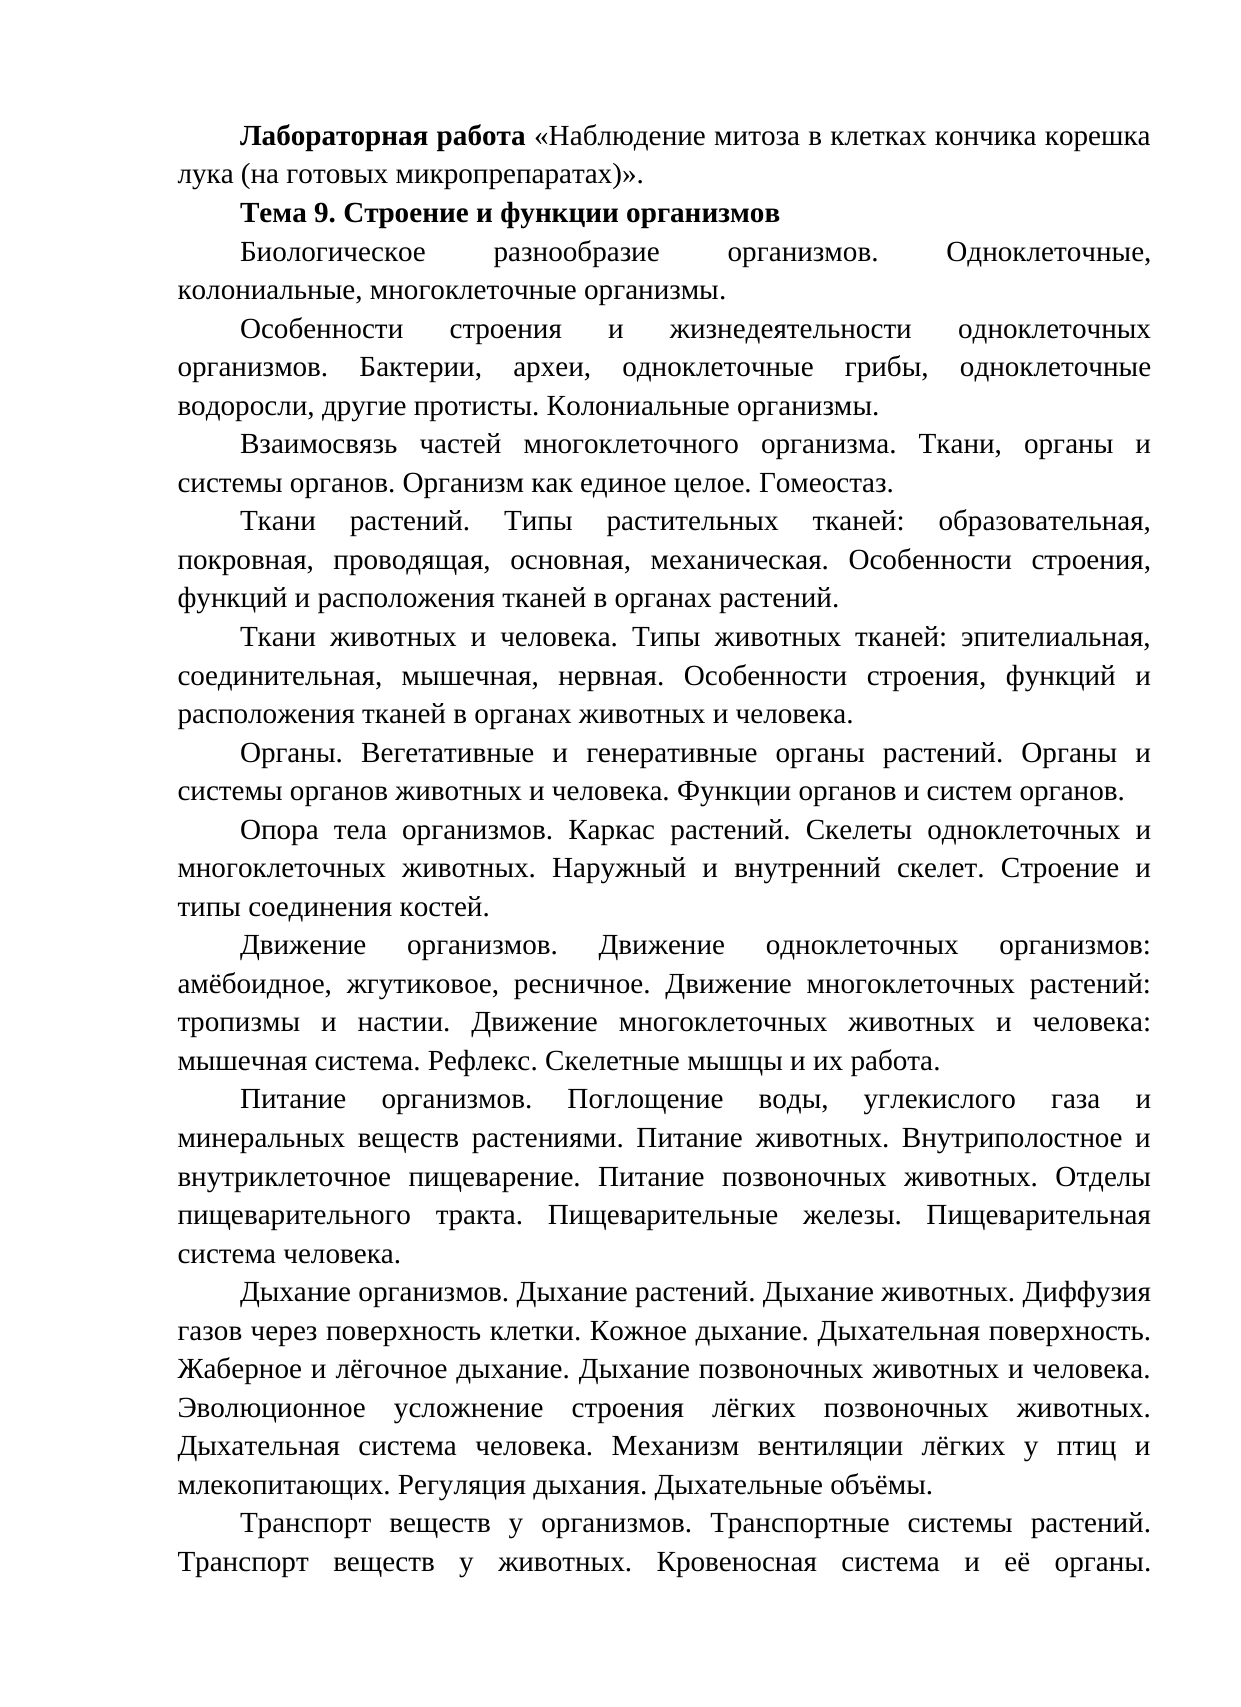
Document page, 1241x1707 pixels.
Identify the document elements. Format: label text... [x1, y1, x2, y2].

text Ткани животных и человека. Типы животных тканей: эпителиальная, соединительная, мышечная, нервная. Особенности строения, функций и расположения тканей в органах животных и человека. [177, 619, 1152, 730]
text Дыхание организмов. Дыхание растений. Дыхание животных. Диффузия газов через поверхность клетки. Кожное дыхание. Дыхательная поверхность. Жаберное и лёгочное дыхание. Дыхание позвоночных животных и человека. Эволюционное усложнение строения лёгких позвоночных животных. Дыхательная система человека. Механизм вентиляции лёгких у птиц и млекопитающих. Регуляция дыхания. Дыхательные объёмы. [177, 1274, 1152, 1501]
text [177, 1506, 1152, 1578]
text Тема 9. Строение и функции организмов [177, 195, 1152, 229]
text Органы. Вегетативные и генеративные органы растений. Органы и системы органов животных и человека. Функции органов и систем органов. [177, 735, 1152, 807]
text Питание организмов. Поглощение воды, углекислого газа и минеральных веществ растениями. Питание животных. Внутриполостное и внутриклеточное пищеварение. Питание позвоночных животных. Отделы пищеварительного тракта. Пищеварительные железы. Пищеварительная система человека. [177, 1082, 1152, 1269]
text Взаимосвязь частей многоклеточного организма. Ткани, органы и системы органов. Организм как единое целое. Гомеостаз. [177, 426, 1152, 498]
text Движение организмов. Движение одноклеточных организмов: амёбоидное, жгутиковое, ресничное. Движение многоклеточных растений: тропизмы и настии. Движение многоклеточных животных и человека: мышечная система. Рефлекс. Скелетные мышцы и их работа. [177, 927, 1152, 1077]
text Ткани растений. Типы растительных тканей: образовательная, покровная, проводящая, основная, механическая. Особенности строения, функций и расположения тканей в органах растений. [177, 503, 1152, 614]
text Опора тела организмов. Каркас растений. Скелеты одноклеточных и многоклеточных животных. Наружный и внутренний скелет. Строение и типы соединения костей. [177, 812, 1152, 922]
text Биологическое разнообразие организмов. Одноклеточные, колониальные, многоклеточные организмы. [177, 234, 1152, 306]
text Особенности строения и жизнедеятельности одноклеточных организмов. Бактерии, археи, одноклеточные грибы, одноклеточные водоросли, другие протисты. Колониальные организмы. [177, 311, 1152, 421]
text Лабораторная работа «Наблюдение митоза в клетках кончика корешка лука (на готовых микропрепаратах)». [177, 118, 1152, 190]
